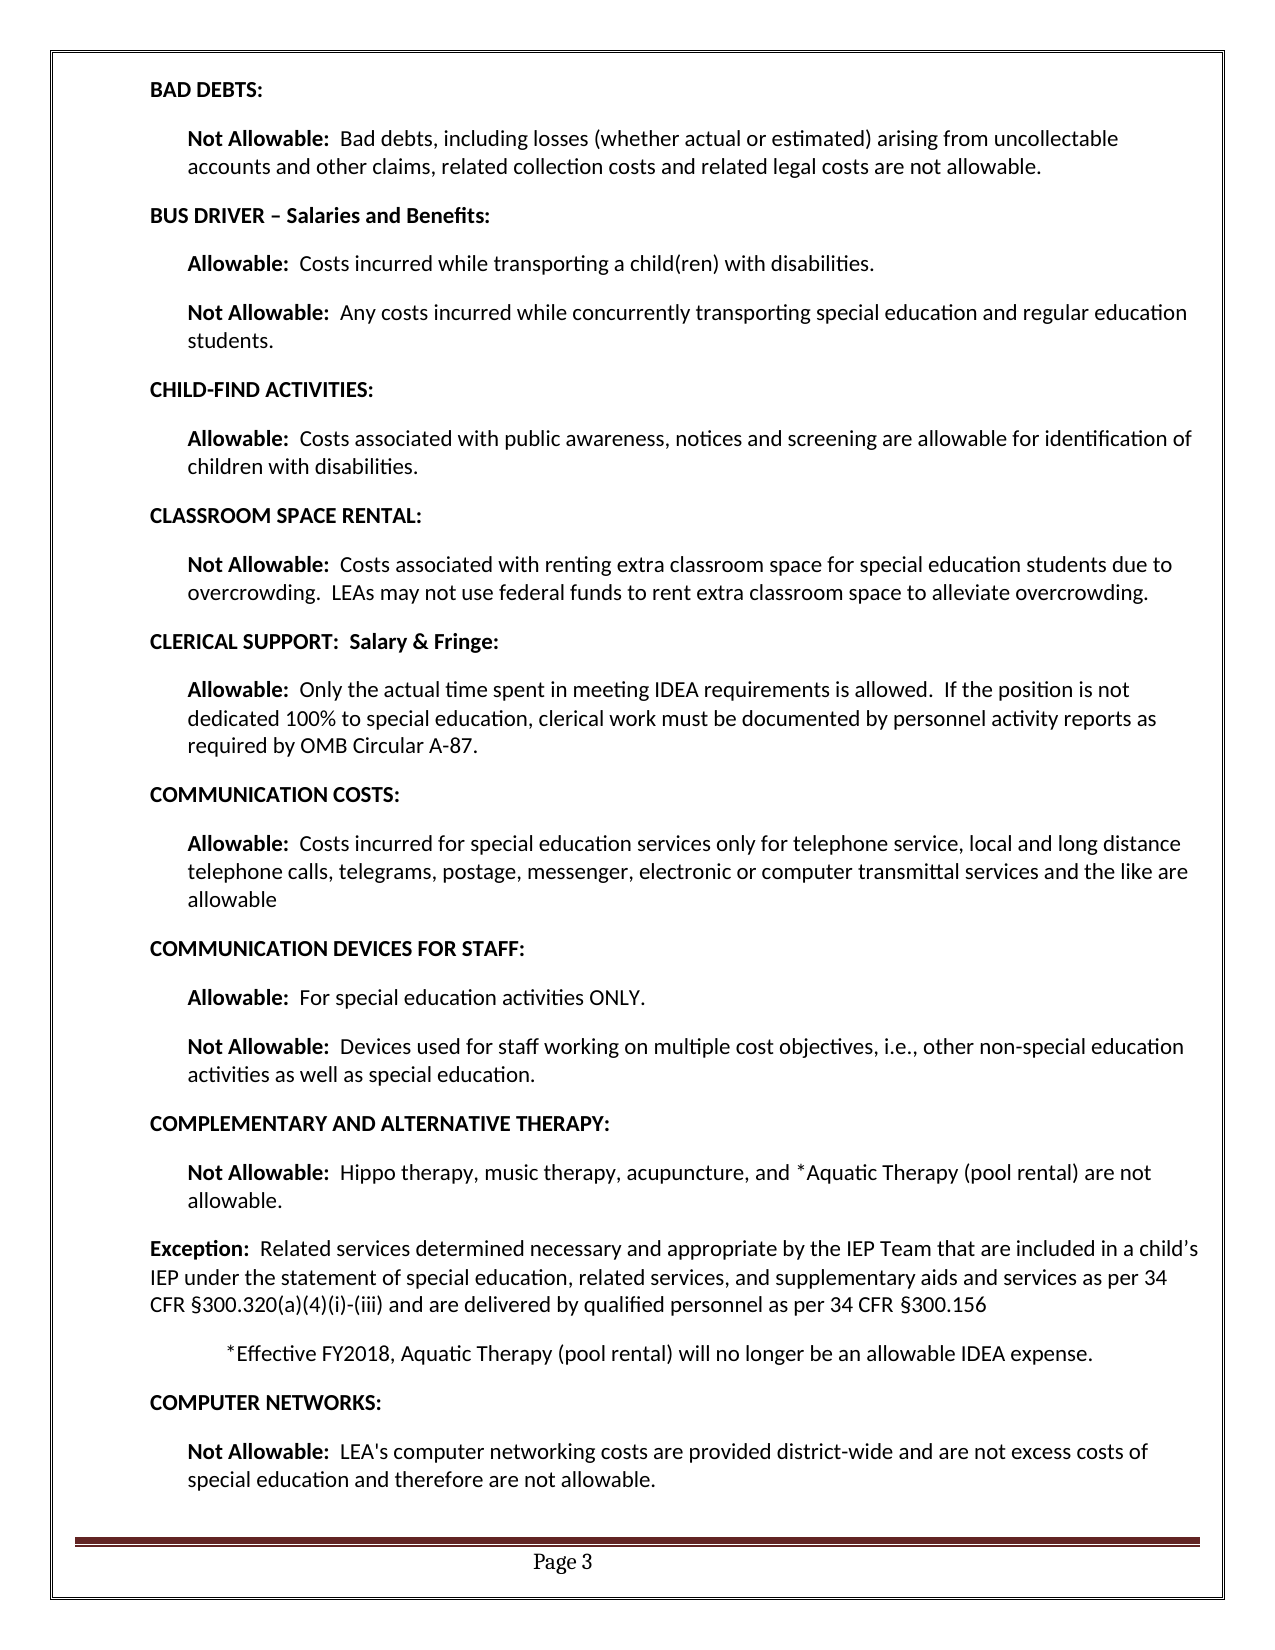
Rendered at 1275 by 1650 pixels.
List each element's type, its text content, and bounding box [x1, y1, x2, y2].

text Not Allowable: Any costs incurred while concurrently transporting special education and regular education students. [187, 298, 1200, 354]
text Not Allowable: LEA's computer networking costs are provided district-wide and are not excess costs of special education and therefore are not allowable. [187, 1437, 1200, 1493]
text Not Allowable: Costs associated with renting extra classroom space for special education students due to overcrowding. LEAs may not use federal funds to rent extra classroom space to alleviate overcrowding. [187, 550, 1200, 606]
text Allowable: Only the actual time spent in meeting IDEA requirements is allowed. If the position is not dedicated 100% to special education, clerical work must be documented by personnel activity reports as required by OMB Circular A-87. [187, 676, 1200, 760]
text COMPLEMENTARY AND ALTERNATIVE THERAPY: [150, 1109, 1200, 1137]
text CLERICAL SUPPORT: Salary & Fringe: [150, 627, 1200, 655]
text BAD DEBTS: [150, 75, 1200, 103]
text CLASSROOM SPACE RENTAL: [150, 501, 1200, 529]
text Not Allowable: Hippo therapy, music therapy, acupuncture, and *Aquatic Therapy (pool rental) are not allowable. [187, 1158, 1200, 1214]
text COMMUNICATION DEVICES FOR STAFF: [150, 934, 1200, 962]
text COMPUTER NETWORKS: [150, 1388, 1200, 1416]
text COMMUNICATION COSTS: [150, 781, 1200, 808]
text Allowable: Costs incurred for special education services only for telephone service, local and long distance telephone calls, telegrams, postage, messenger, electronic or computer transmittal services and the like are allowable [187, 829, 1200, 913]
text Allowable: Costs incurred while transporting a child(ren) with disabilities. [187, 249, 1200, 278]
text BUS DRIVER – Salaries and Benefits: [150, 201, 1200, 229]
text Not Allowable: Bad debts, including losses (whether actual or estimated) arising from uncollectable accounts and other claims, related collection costs and related legal costs are not allowable. [187, 124, 1200, 180]
text Allowable: For special education activities ONLY. [187, 983, 1200, 1011]
text *Effective FY2018, Aquatic Therapy (pool rental) will no longer be an allowable IDEA expense. [150, 1339, 1200, 1367]
text CHILD-FIND ACTIVITIES: [150, 375, 1200, 403]
text Not Allowable: Devices used for staff working on multiple cost objectives, i.e., other non-special education activities as well as special education. [187, 1032, 1200, 1088]
text Allowable: Costs associated with public awareness, notices and screening are allowable for identification of children with disabilities. [187, 424, 1200, 480]
text Exception: Related services determined necessary and appropriate by the IEP Team that are included in a child’s IEP under the statement of special education, related services, and supplementary aids and services as per 34 CFR §300.320(a)(4)(i)-(iii) and are delivered by qualified personnel as per 34 CFR §300.156 [150, 1234, 1200, 1319]
